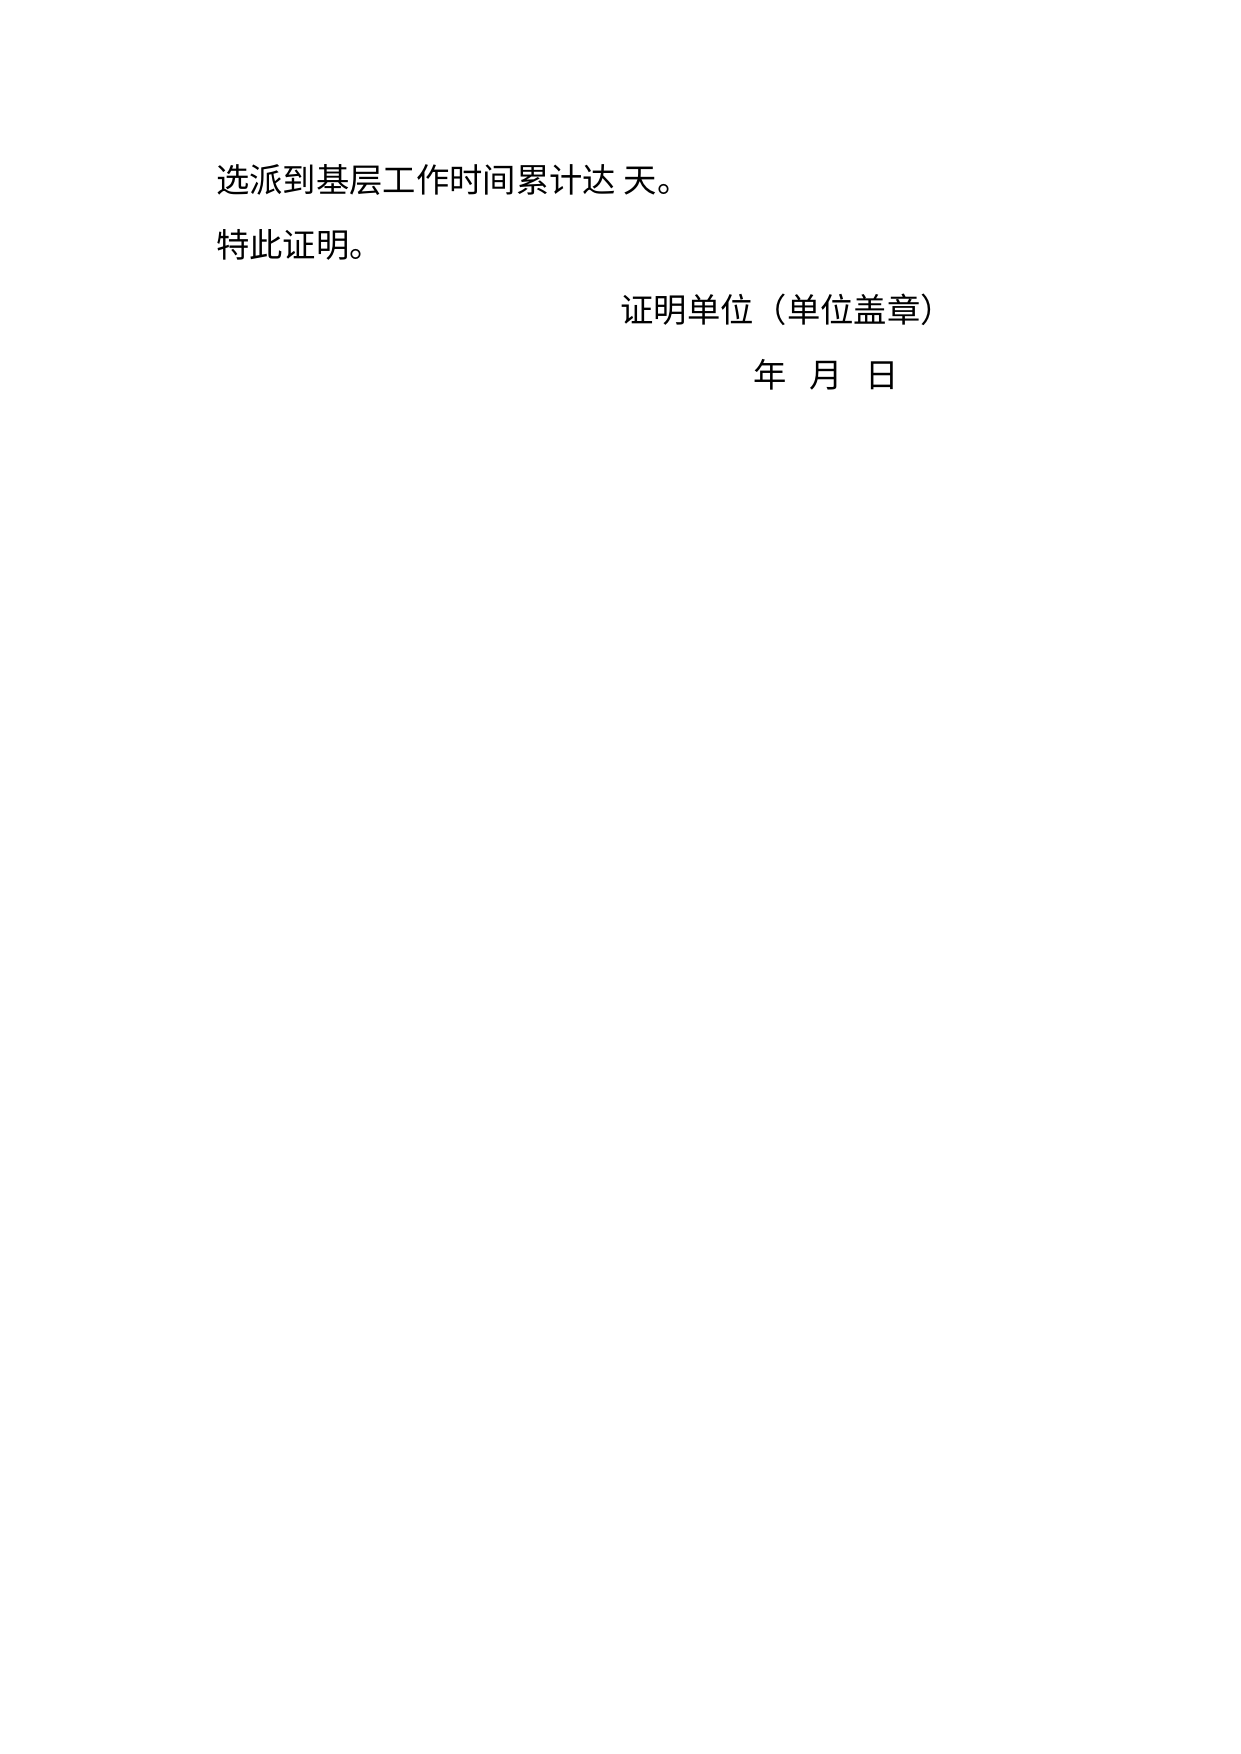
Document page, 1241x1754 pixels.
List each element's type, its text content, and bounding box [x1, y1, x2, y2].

text 选派到基层工作时间累计达 天。 [153, 146, 1098, 211]
text 年 月 日 [153, 341, 1098, 406]
text 特此证明。 [153, 211, 1098, 276]
text 证明单位（单位盖章） [153, 276, 1098, 341]
